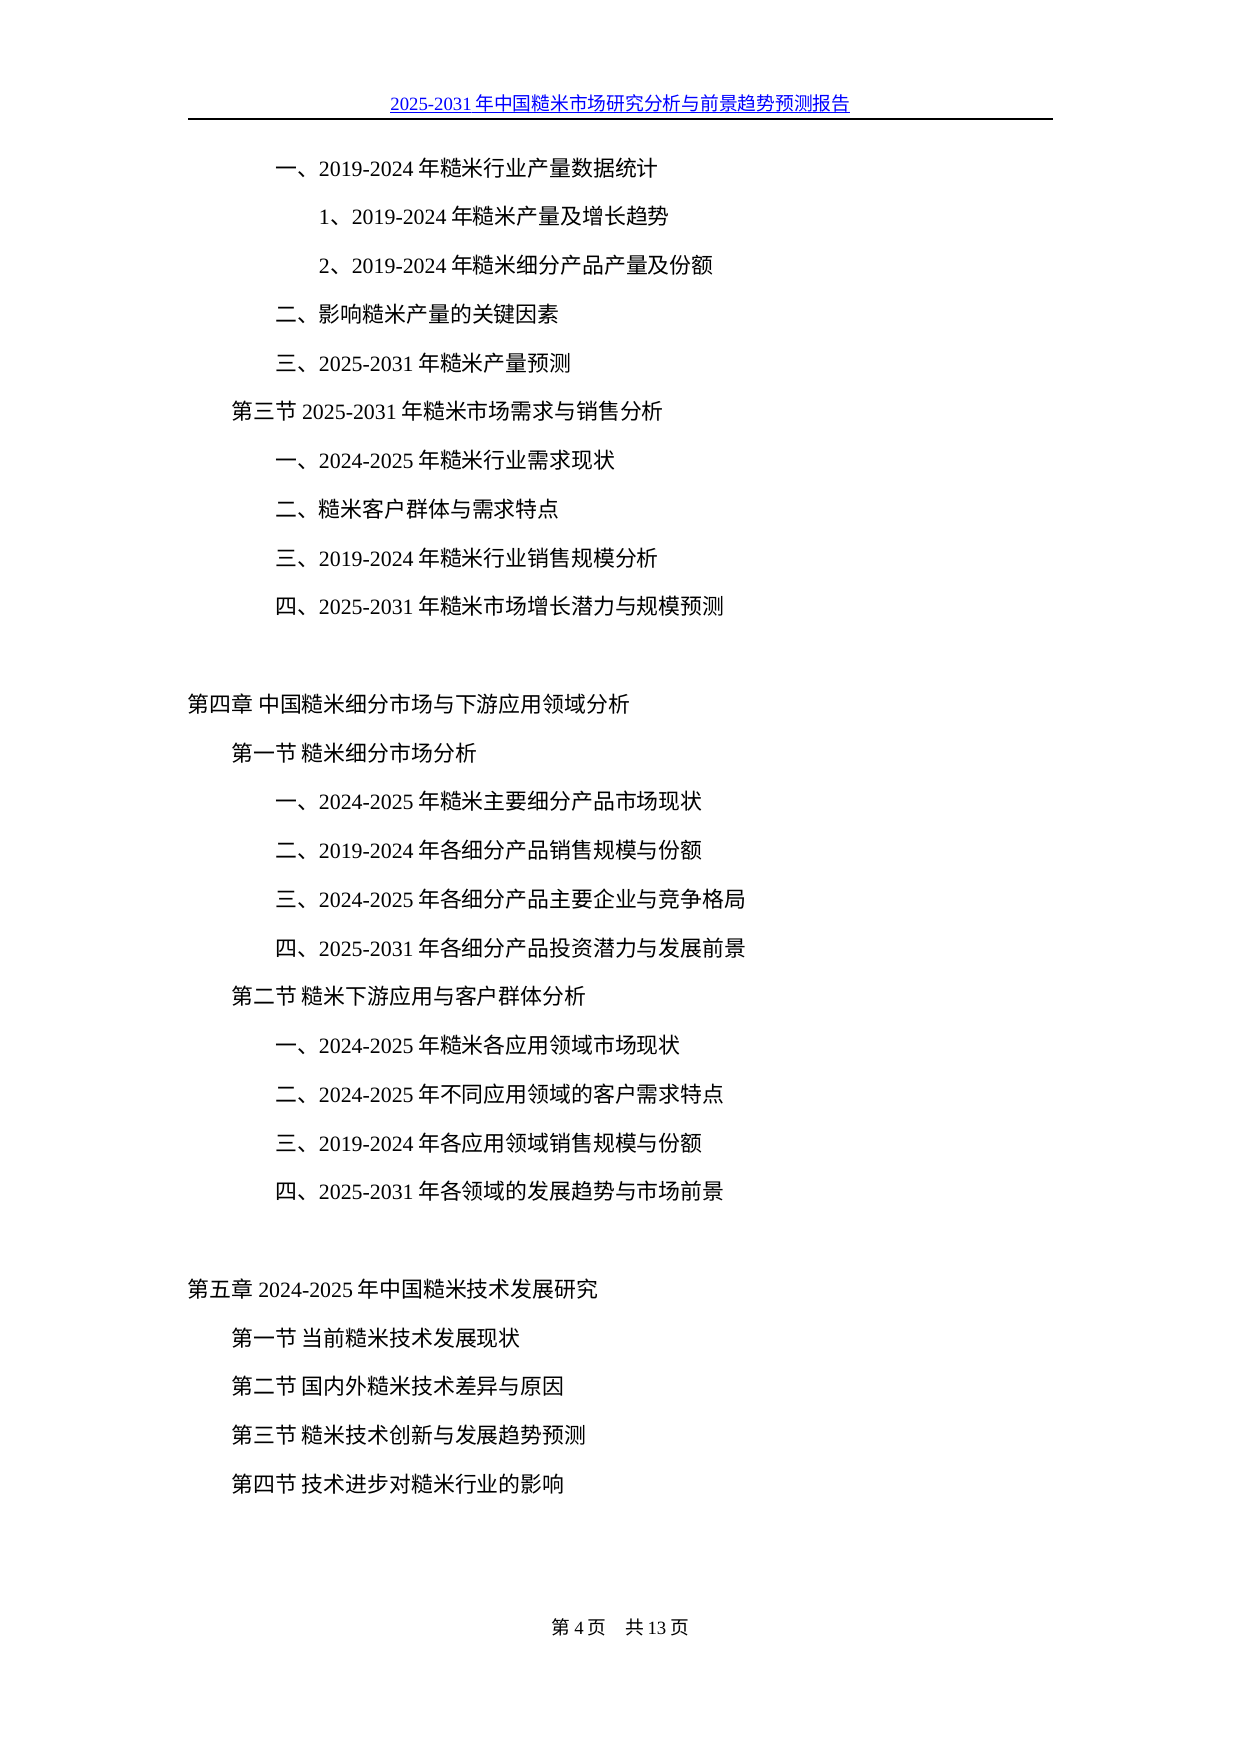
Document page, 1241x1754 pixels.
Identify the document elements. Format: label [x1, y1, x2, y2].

text [187, 150, 1053, 1499]
